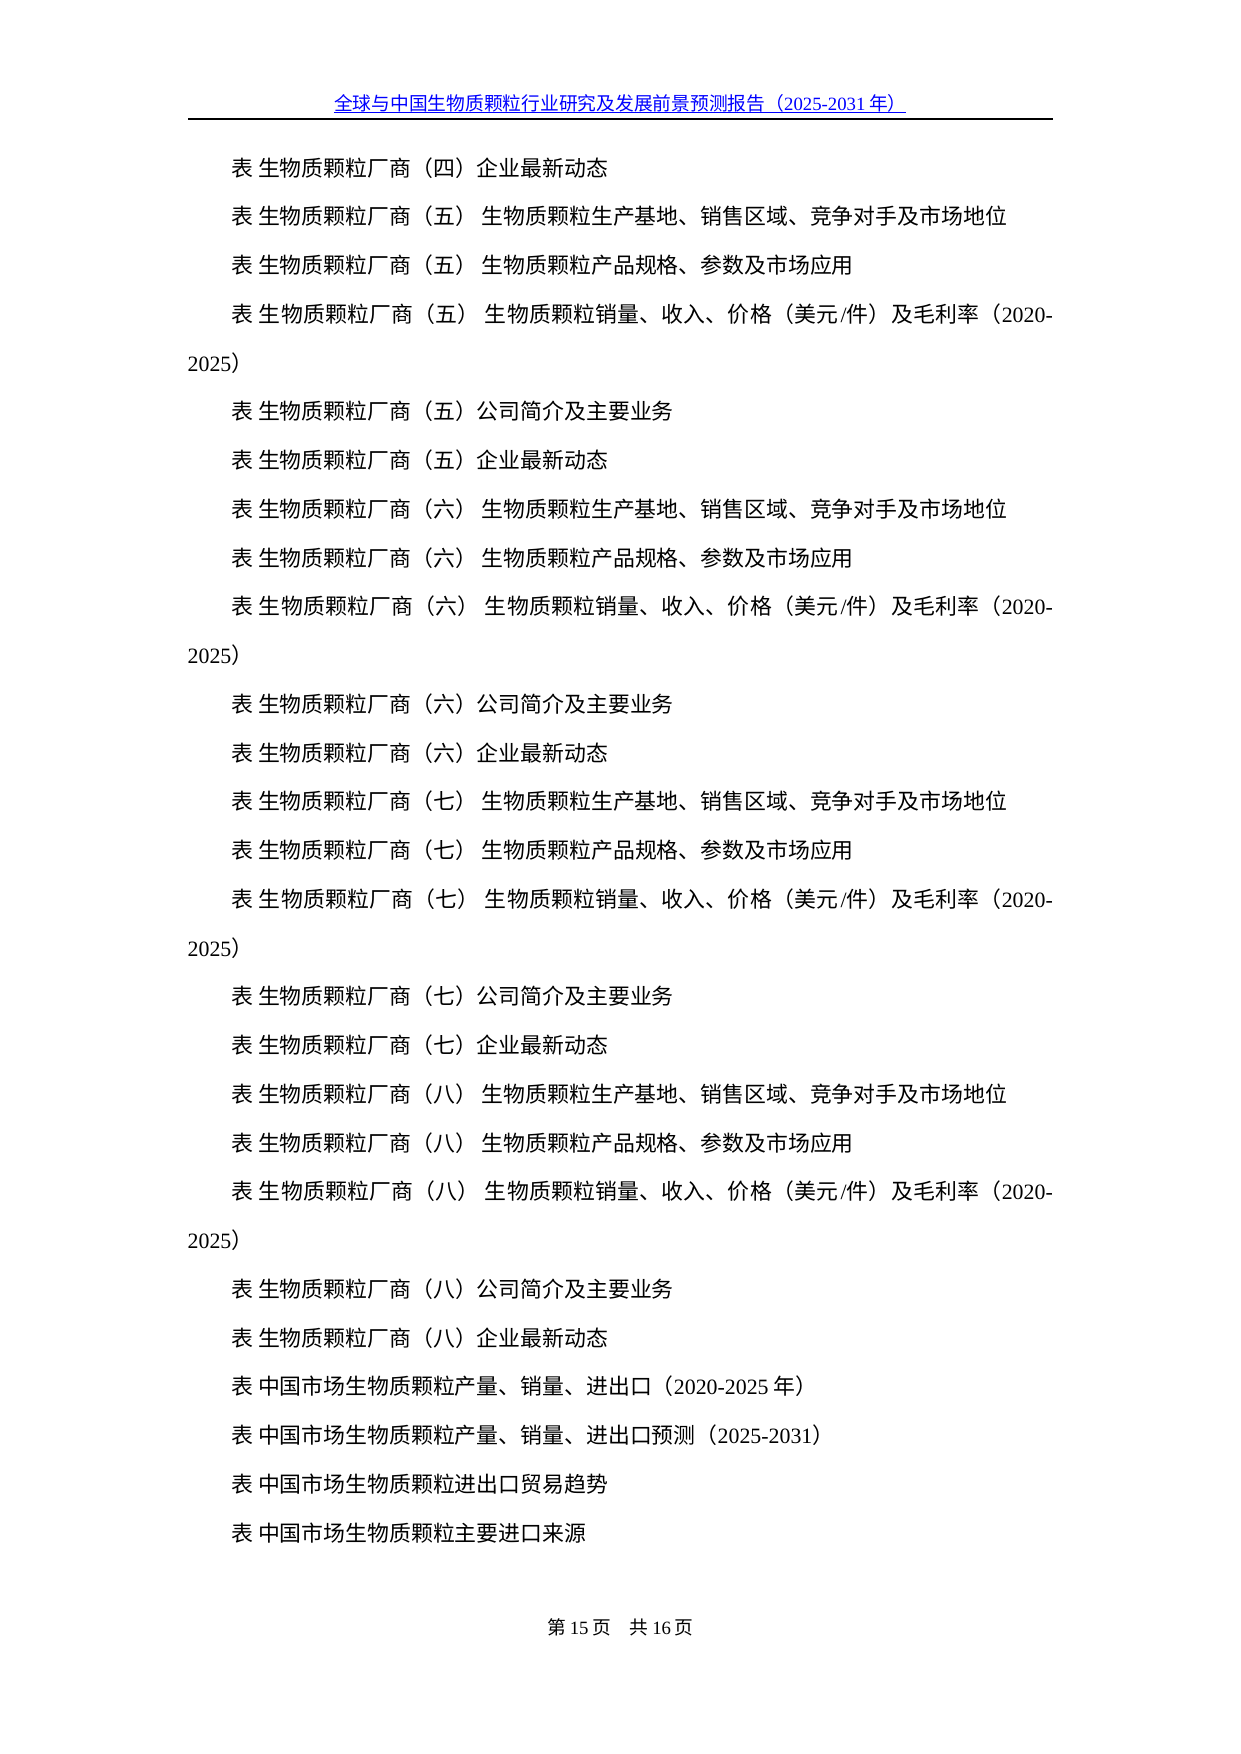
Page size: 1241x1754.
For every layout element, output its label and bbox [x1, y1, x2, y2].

text [187, 150, 1053, 1548]
